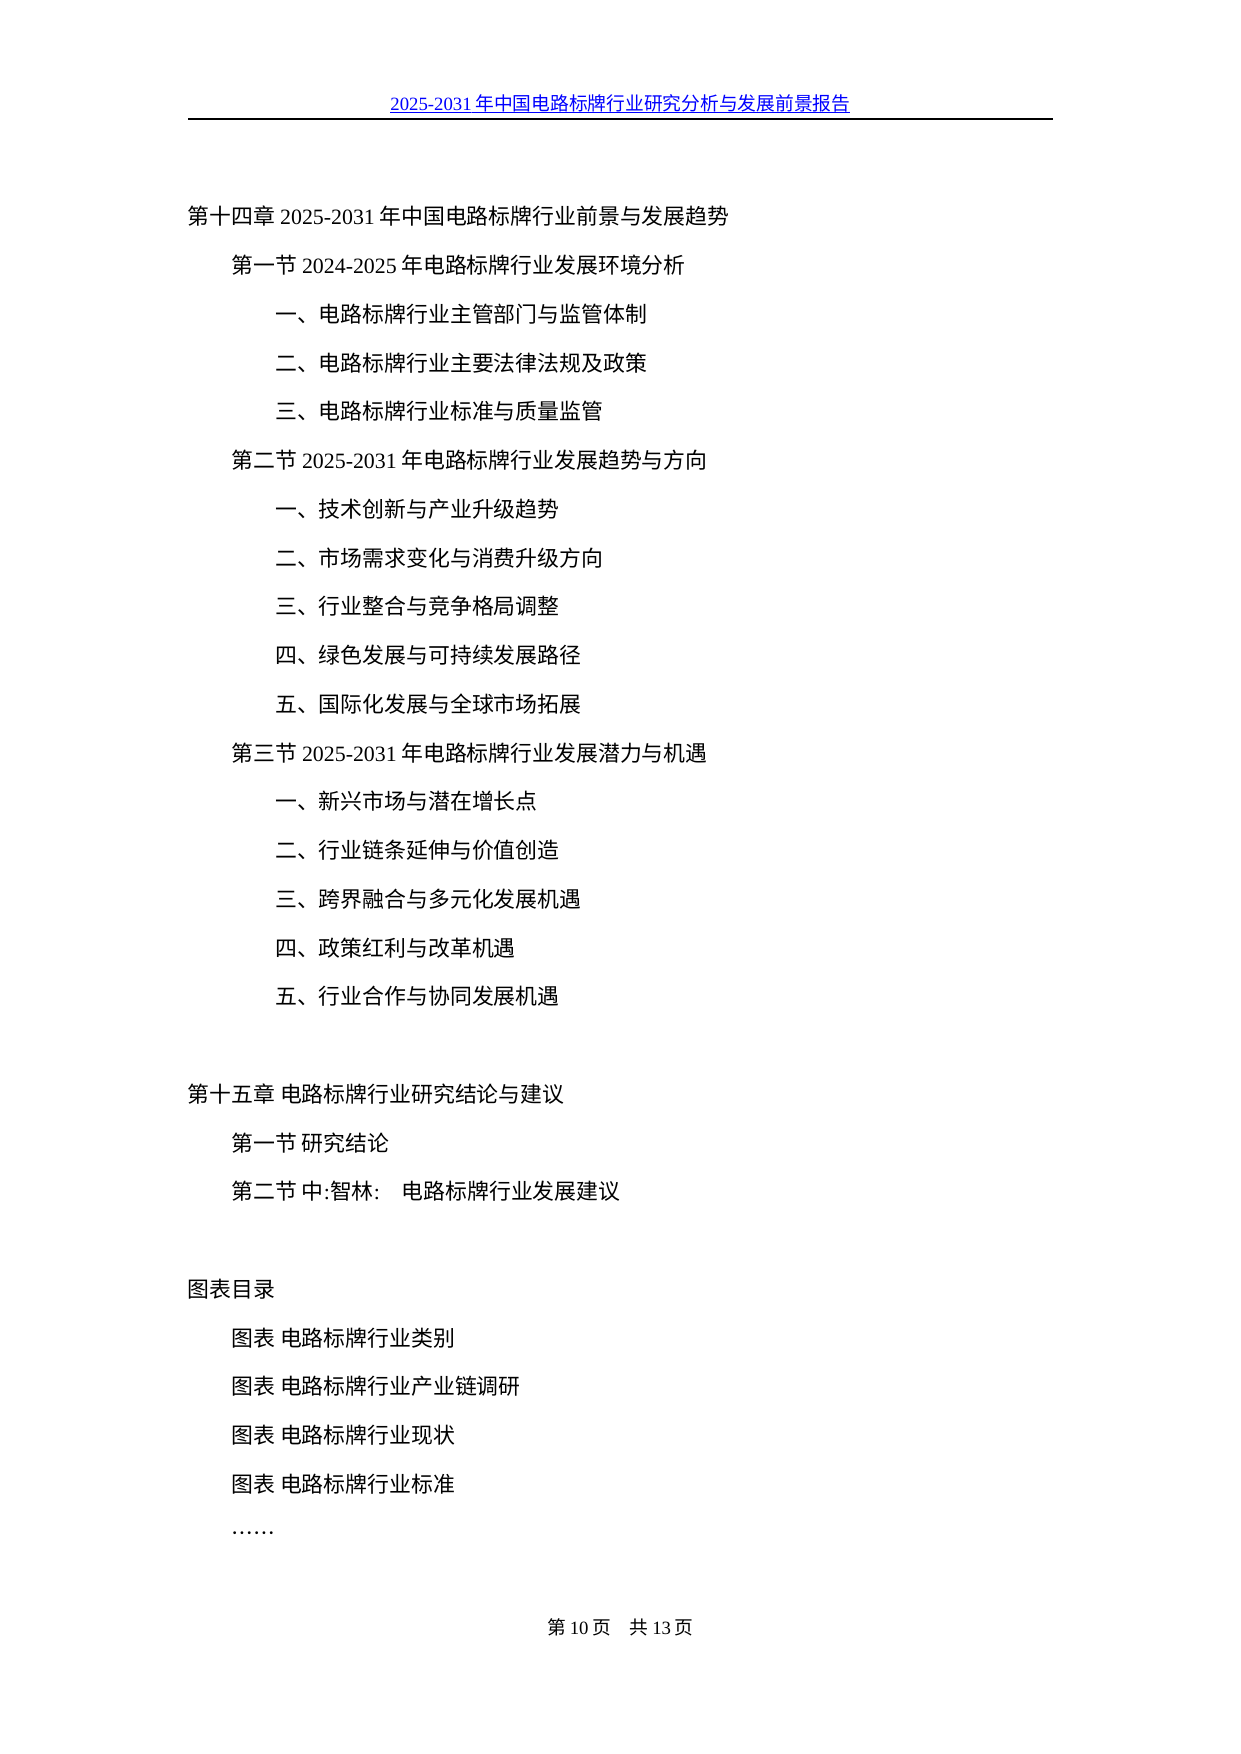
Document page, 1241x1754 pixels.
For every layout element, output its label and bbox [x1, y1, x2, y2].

text [187, 150, 1053, 1548]
